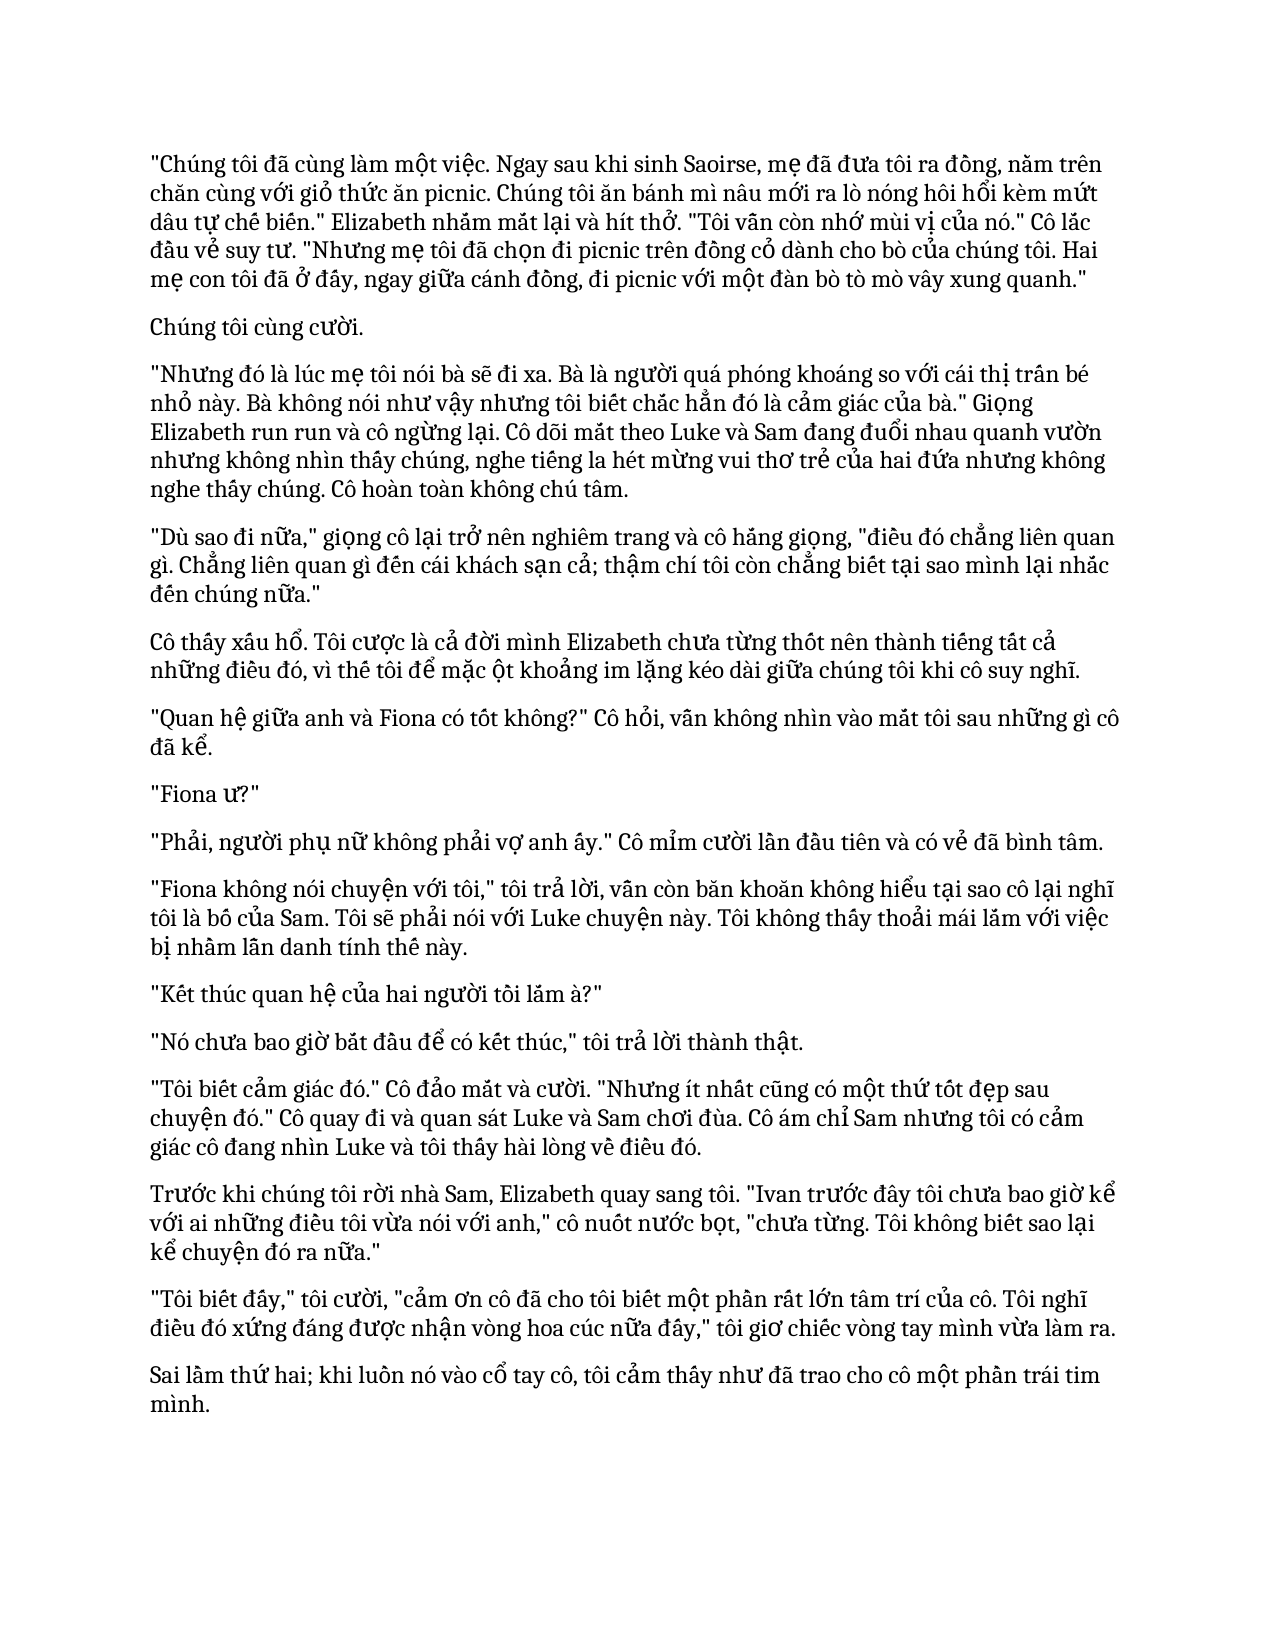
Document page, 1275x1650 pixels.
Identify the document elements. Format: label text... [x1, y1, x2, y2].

text Sai lầm thứ hai; khi luồn nó vào cổ tay cô, tôi cảm thấy như đã trao cho cô một phần trái tim mình. [150, 1361, 1125, 1419]
text "Tôi biết cảm giác đó." Cô đảo mắt và cười. "Nhưng ít nhất cũng có một thứ tốt đẹp sau chuyện đó." Cô quay đi và quan sát Luke và Sam chơi đùa. Cô ám chỉ Sam nhưng tôi có cảm giác cô đang nhìn Luke và tôi thấy hài lòng về điều đó. [150, 1075, 1125, 1161]
text "Quan hệ giữa anh và Fiona có tốt không?" Cô hỏi, vẫn không nhìn vào mắt tôi sau những gì cô đã kể. [150, 704, 1125, 761]
text "Fiona không nói chuyện với tôi," tôi trả lời, vẫn còn băn khoăn không hiểu tại sao cô lại nghĩ tôi là bố của Sam. Tôi sẽ phải nói với Luke chuyện này. Tôi không thấy thoải mái lắm với việc bị nhầm lẫn danh tính thế này. [150, 875, 1125, 961]
text Chúng tôi cùng cười. [150, 312, 1125, 341]
text "Kết thúc quan hệ của hai người tồi lắm à?" [150, 980, 1125, 1009]
text Cô thấy xấu hổ. Tôi cược là cả đời mình Elizabeth chưa từng thốt nên thành tiếng tất cả những điều đó, vì thế tôi để mặc ột khoảng im lặng kéo dài giữa chúng tôi khi cô suy nghĩ. [150, 627, 1125, 685]
text "Nó chưa bao giờ bắt đầu để có kết thúc," tôi trả lời thành thật. [150, 1027, 1125, 1056]
text "Nhưng đó là lúc mẹ tôi nói bà sẽ đi xa. Bà là người quá phóng khoáng so với cái thị trấn bé nhỏ này. Bà không nói như vậy nhưng tôi biết chắc hẳn đó là cảm giác của bà." Giọng Elizabeth run run và cô ngừng lại. Cô dõi mắt theo Luke và Sam đang đuổi nhau quanh vườn nhưng không nhìn thấy chúng, nghe tiếng la hét mừng vui thơ trẻ của hai đứa nhưng không nghe thấy chúng. Cô hoàn toàn không chú tâm. [150, 360, 1125, 504]
text "Chúng tôi đã cùng làm một việc. Ngay sau khi sinh Saoirse, mẹ đã đưa tôi ra đồng, nằm trên chăn cùng với giỏ thức ăn picnic. Chúng tôi ăn bánh mì nâu mới ra lò nóng hôi hổi kèm mứt dâu tự chế biến." Elizabeth nhắm mắt lại và hít thở. "Tôi vẫn còn nhớ mùi vị của nó." Cô lắc đầu vẻ suy tư. "Nhưng mẹ tôi đã chọn đi picnic trên đồng cỏ dành cho bò của chúng tôi. Hai mẹ con tôi đã ở đấy, ngay giữa cánh đồng, đi picnic với một đàn bò tò mò vây xung quanh." [150, 150, 1125, 294]
text "Tôi biết đấy," tôi cười, "cảm ơn cô đã cho tôi biết một phần rất lớn tâm trí của cô. Tôi nghĩ điều đó xứng đáng được nhận vòng hoa cúc nữa đấy," tôi giơ chiếc vòng tay mình vừa làm ra. [150, 1285, 1125, 1342]
text "Dù sao đi nữa," giọng cô lại trở nên nghiêm trang và cô hắng giọng, "điều đó chẳng liên quan gì. Chẳng liên quan gì đến cái khách sạn cả; thậm chí tôi còn chẳng biết tại sao mình lại nhắc đến chúng nữa." [150, 522, 1125, 609]
text Trước khi chúng tôi rời nhà Sam, Elizabeth quay sang tôi. "Ivan trước đây tôi chưa bao giờ kể với ai những điều tôi vừa nói với anh," cô nuốt nước bọt, "chưa từng. Tôi không biết sao lại kể chuyện đó ra nữa." [150, 1180, 1125, 1266]
text "Phải, người phụ nữ không phải vợ anh ấy." Cô mỉm cười lần đầu tiên và có vẻ đã bình tâm. [150, 827, 1125, 856]
text "Fiona ư?" [150, 780, 1125, 809]
